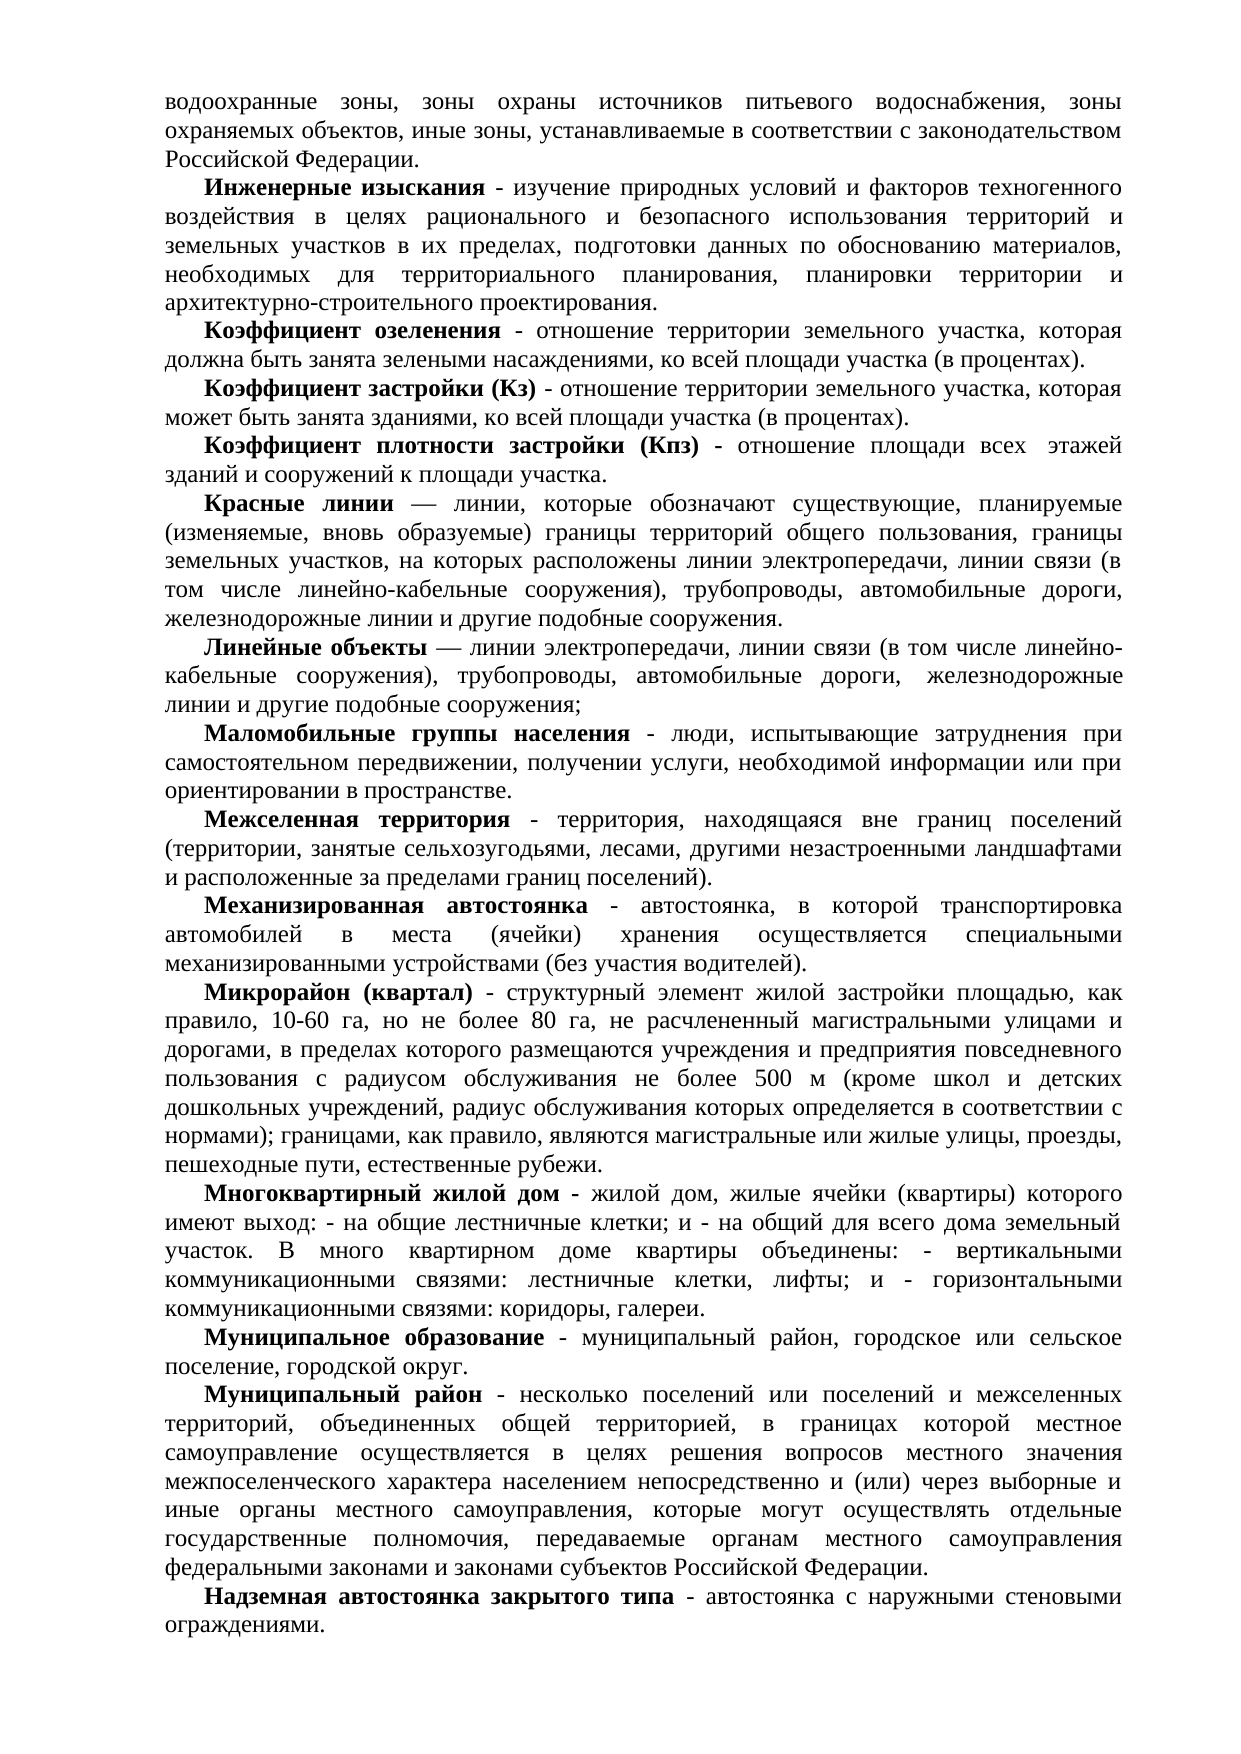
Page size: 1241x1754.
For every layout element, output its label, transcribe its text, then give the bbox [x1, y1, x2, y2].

text Инженерные изыскания - изучение природных условий и факторов техногенного воздействия в целях рационального и безопасного использования территорий и земельных участков в их пределах, подготовки данных по обоснованию материалов, необходимых для территориального планирования, планировки территории и архитектурно-строительного проектирования. [164, 172, 1123, 316]
text Линейные объекты — линии электропередачи, линии связи (в том числе линейно- кабельные сооружения), трубопроводы, автомобильные дороги, железнодорожные линии и другие подобные сооружения; [164, 632, 1123, 718]
text водоохранные зоны, зоны охраны источников питьевого водоснабжения, зоны охраняемых объектов, иные зоны, устанавливаемые в соответствии с законодательством Российской Федерации. [164, 86, 1122, 172]
text Механизированная автостоянка - автостоянка, в которой транспортировка автомобилей в места (ячейки) хранения осуществляется специальными механизированными устройствами (без участия водителей). [164, 891, 1123, 977]
text Красные линии — линии, которые обозначают существующие, планируемые (изменяемые, вновь образуемые) границы территорий общего пользования, границы земельных участков, на которых расположены линии электропередачи, линии связи (в том числе линейно-кабельные сооружения), трубопроводы, автомобильные дороги, железнодорожные линии и другие подобные сооружения. [164, 488, 1122, 632]
text Многоквартирный жилой дом - жилой дом, жилые ячейки (квартиры) которого имеют выход: - на общие лестничные клетки; и - на общий для всего дома земельный участок. В много квартирном доме квартиры объединены: - вертикальными коммуникационными связями: лестничные клетки, лифты; и - горизонтальными коммуникационными связями: коридоры, галереи. [164, 1178, 1123, 1322]
text Коэффициент застройки (Кз) - отношение территории земельного участка, которая может быть занята зданиями, ко всей площади участка (в процентах). [164, 373, 1122, 430]
text Муниципальное образование - муниципальный район, городское или сельское поселение, городской округ. [164, 1322, 1122, 1379]
text Межселенная территория - территория, находящаяся вне границ поселений (территории, занятые сельхозугодьями, лесами, другими незастроенными ландшафтами и расположенные за пределами границ поселений). [164, 804, 1122, 891]
text Коэффициент плотности застройки (Кпз) - отношение площади всех этажей зданий и сооружений к площади участка. [164, 430, 1122, 488]
text Микрорайон (квартал) - структурный элемент жилой застройки площадью, как правило, 10-60 га, но не более 80 га, не расчлененный магистральными улицами и дорогами, в пределах которого размещаются учреждения и предприятия повседневного пользования с радиусом обслуживания не более 500 м (кроме школ и детских дошкольных учреждений, радиус обслуживания которых определяется в соответствии с нормами); границами, как правило, являются магистральные или жилые улицы, проезды, пешеходные пути, естественные рубежи. [164, 977, 1123, 1178]
text Маломобильные группы населения - люди, испытывающие затруднения при самостоятельном передвижении, получении услуги, необходимой информации или при ориентировании в пространстве. [164, 718, 1122, 804]
text Надземная автостоянка закрытого типа - автостоянка с наружными стеновыми ограждениями. [164, 1581, 1122, 1638]
text Коэффициент озеленения - отношение территории земельного участка, которая должна быть занята зелеными насаждениями, ко всей площади участка (в процентах). [164, 316, 1122, 373]
text Муниципальный район - несколько поселений или поселений и межселенных территорий, объединенных общей территорией, в границах которой местное самоуправление осуществляется в целях решения вопросов местного значения межпоселенческого характера населением непосредственно и (или) через выборные и иные органы местного самоуправления, которые могут осуществлять отдельные государственные полномочия, передаваемые органам местного самоуправления федеральными законами и законами субъектов Российской Федерации. [164, 1379, 1122, 1581]
